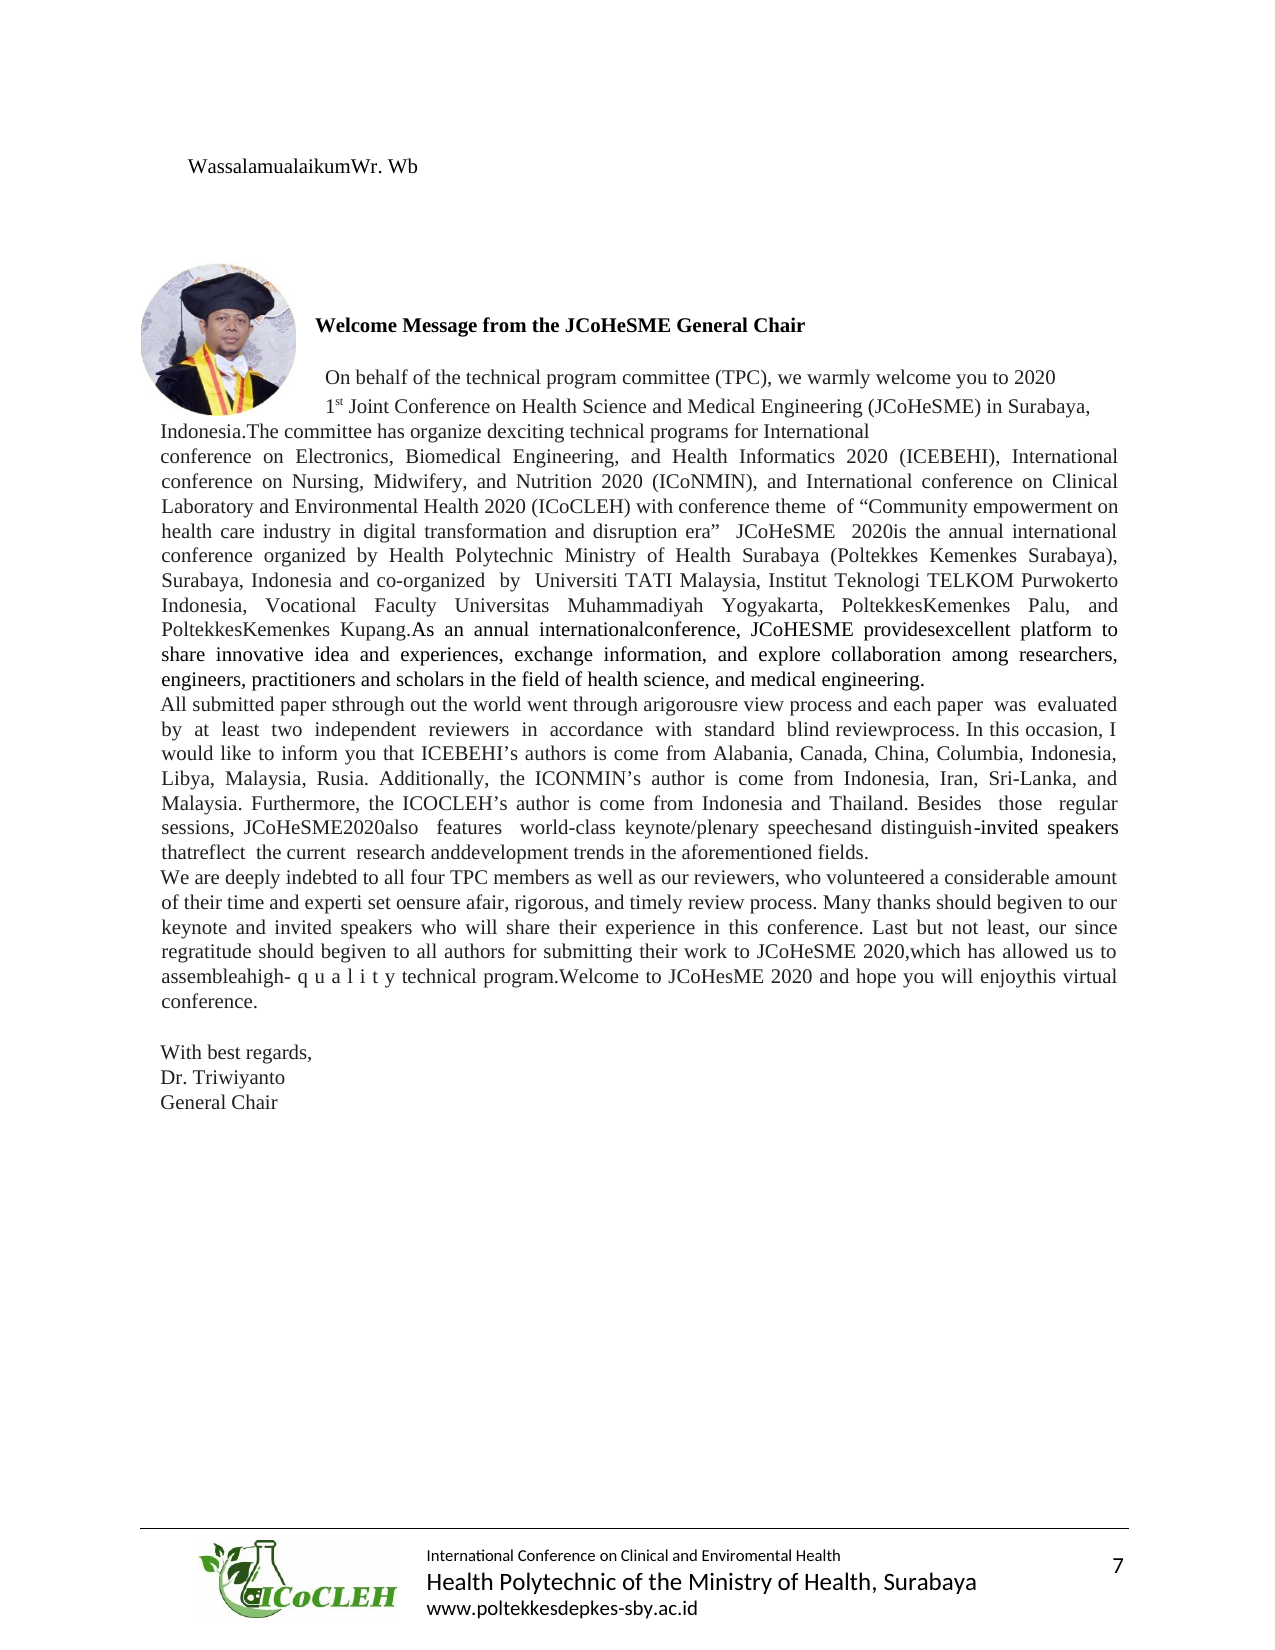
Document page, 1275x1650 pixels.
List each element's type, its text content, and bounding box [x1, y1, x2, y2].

text 1st Joint Conference on Health Science and Medical Engineering (JCoHeSME) in Surabaya, [160, 394, 1119, 418]
subtitle Welcome Message from the JCoHeSME General Chair [296, 313, 990, 337]
text Indonesia.The committee has organize dexciting technical programs for International [160, 419, 1119, 443]
picture [141, 261, 296, 416]
text WassalamualaikumWr. Wb [188, 154, 1133, 178]
text General Chair [160, 1090, 1119, 1114]
text With best regards, [160, 1040, 1119, 1064]
text On behalf of the technical program committee (TPC), we warmly welcome you to 2020 [296, 365, 1119, 389]
text conference on Electronics, Biomedical Engineering, and Health Informatics 2020 (ICEBEHI), International conference on Nursing, Midwifery, and Nutrition 2020 (ICoNMIN), and International conference on Clinical Laboratory and Environmental Health 2020 (ICoCLEH) with conference theme of “Community empowerment on health care industry in digital transformation and disruption era” JCoHeSME 2020is the annual international conference organized by Health Polytechnic Ministry of Health Surabaya (Poltekkes Kemenkes Surabaya), Surabaya, Indonesia and co-organized by Universiti TATI Malaysia, Institut Teknologi TELKOM Purwokerto Indonesia, Vocational Faculty Universitas Muhammadiyah Yogyakarta, PoltekkesKemenkes Palu, and PoltekkesKemenkes Kupang.As an annual internationalconference, JCoHESME providesexcellent platform to share innovative idea and experiences, exchange information, and explore collaboration among researchers, engineers, practitioners and scholars in the field of health science, and medical engineering. [160, 444, 1119, 691]
text Dr. Triwiyanto [160, 1065, 1119, 1089]
picture [198, 1540, 397, 1618]
text We are deeply indebted to all four TPC members as well as our reviewers, who volunteered a considerable amount of their time and experti set oensure afair, rigorous, and timely review process. Many thanks should begiven to our keynote and invited speakers who will share their experience in this conference. Last but not least, our since regratitude should begiven to all authors for submitting their work to JCoHeSME 2020,which has allowed us to assembleahigh- q u a l i t y technical program.Welcome to JCoHesME 2020 and hope you will enjoythis virtual conference. [160, 865, 1119, 1013]
text All submitted paper sthrough out the world went through arigorousre view process and each paper was evaluated by at least two independent reviewers in accordance with standard blind reviewprocess. In this occasion, I would like to inform you that ICEBEHI’s authors is come from Alabania, Canada, China, Columbia, Indonesia, Libya, Malaysia, Rusia. Additionally, the ICONMIN’s author is come from Indonesia, Iran, Sri-Lanka, and Malaysia. Furthermore, the ICOCLEH’s author is come from Indonesia and Thailand. Besides those regular sessions, JCoHeSME2020also features world-class keynote/plenary speechesand distinguish-invited speakers thatreflect the current research anddevelopment trends in the aforementioned fields. [160, 692, 1119, 864]
